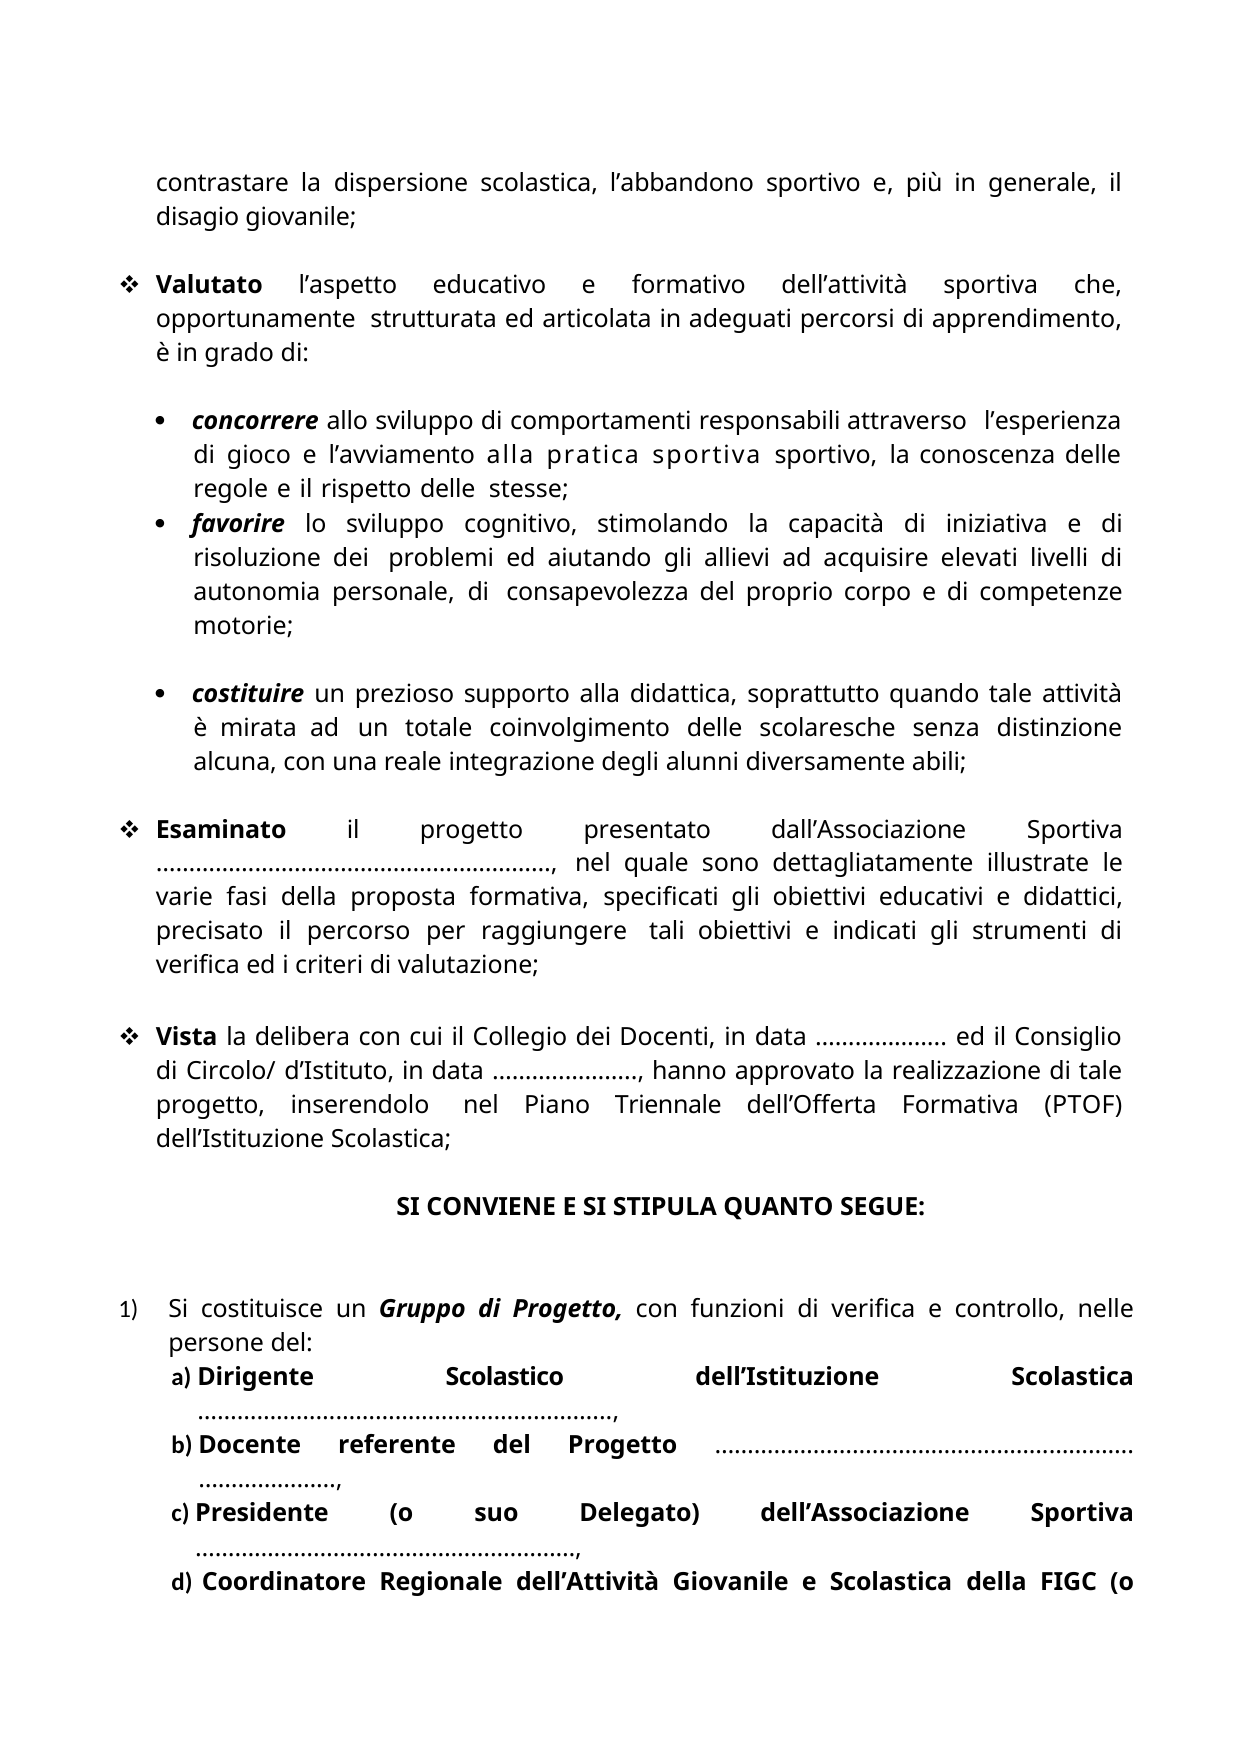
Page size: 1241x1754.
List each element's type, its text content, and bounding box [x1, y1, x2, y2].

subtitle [171, 1563, 1134, 1597]
list Vista la delibera con cui il Collegio dei Docenti, in data ……………….. ed il Consiglio di Circolo/ d’Istituto, in data ………..……….., hanno approvato la realizzazione di tale progetto, inserendolo nel Piano Triennale dell’Offerta Formativa (PTOF) dell’Istituzione Scolastica; [118, 1018, 1122, 1154]
list Presidente (o suo Delegato) dell’Associazione Sportiva ……………………………………….…………, [171, 1495, 1134, 1563]
subtitle SI CONVIENE E SI STIPULA QUANTO SEGUE: [396, 1188, 1134, 1223]
list costituire un prezioso supporto alla didattica, soprattutto quando tale attività è mirata ad un totale coinvolgimento delle scolaresche senza distinzione alcuna, con una reale integrazione degli alunni diversamente abili; [156, 676, 1122, 778]
list favorire lo sviluppo cognitivo, stimolando la capacità di iniziativa e di risoluzione dei problemi ed aiutando gli allievi ad acquisire elevati livelli di autonomia personale, di consapevolezza del proprio corpo e di competenze motorie; [156, 505, 1123, 641]
list concorrere allo sviluppo di comportamenti responsabili attraverso l’esperienza di gioco e l’avviamento alla pratica sportiva sportivo, la conoscenza delle regole e il rispetto delle stesse; [156, 403, 1121, 505]
list Docente referente del Progetto ……………………………………………………….…………………, [171, 1427, 1134, 1495]
list Valutato l’aspetto educativo e formativo dell’attività sportiva che, opportunamente strutturata ed articolata in adeguati percorsi di apprendimento, è in grado di: [118, 267, 1122, 369]
list Dirigente Scolastico dell’Istituzione Scolastica ……………………………………………………..., [171, 1358, 1134, 1427]
list Si costituisce un Gruppo di Progetto, con funzioni di verifica e controllo, nelle persone del: [118, 1290, 1134, 1358]
list Esaminato il progetto presentato dall’Associazione Sportiva ……………………………………………………, nel quale sono dettagliatamente illustrate le varie fasi della proposta formativa, specificati gli obiettivi educativi e didattici, precisato il percorso per raggiungere tali obiettivi e indicati gli strumenti di verifica ed i criteri di valutazione; [118, 812, 1123, 980]
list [118, 164, 1122, 233]
